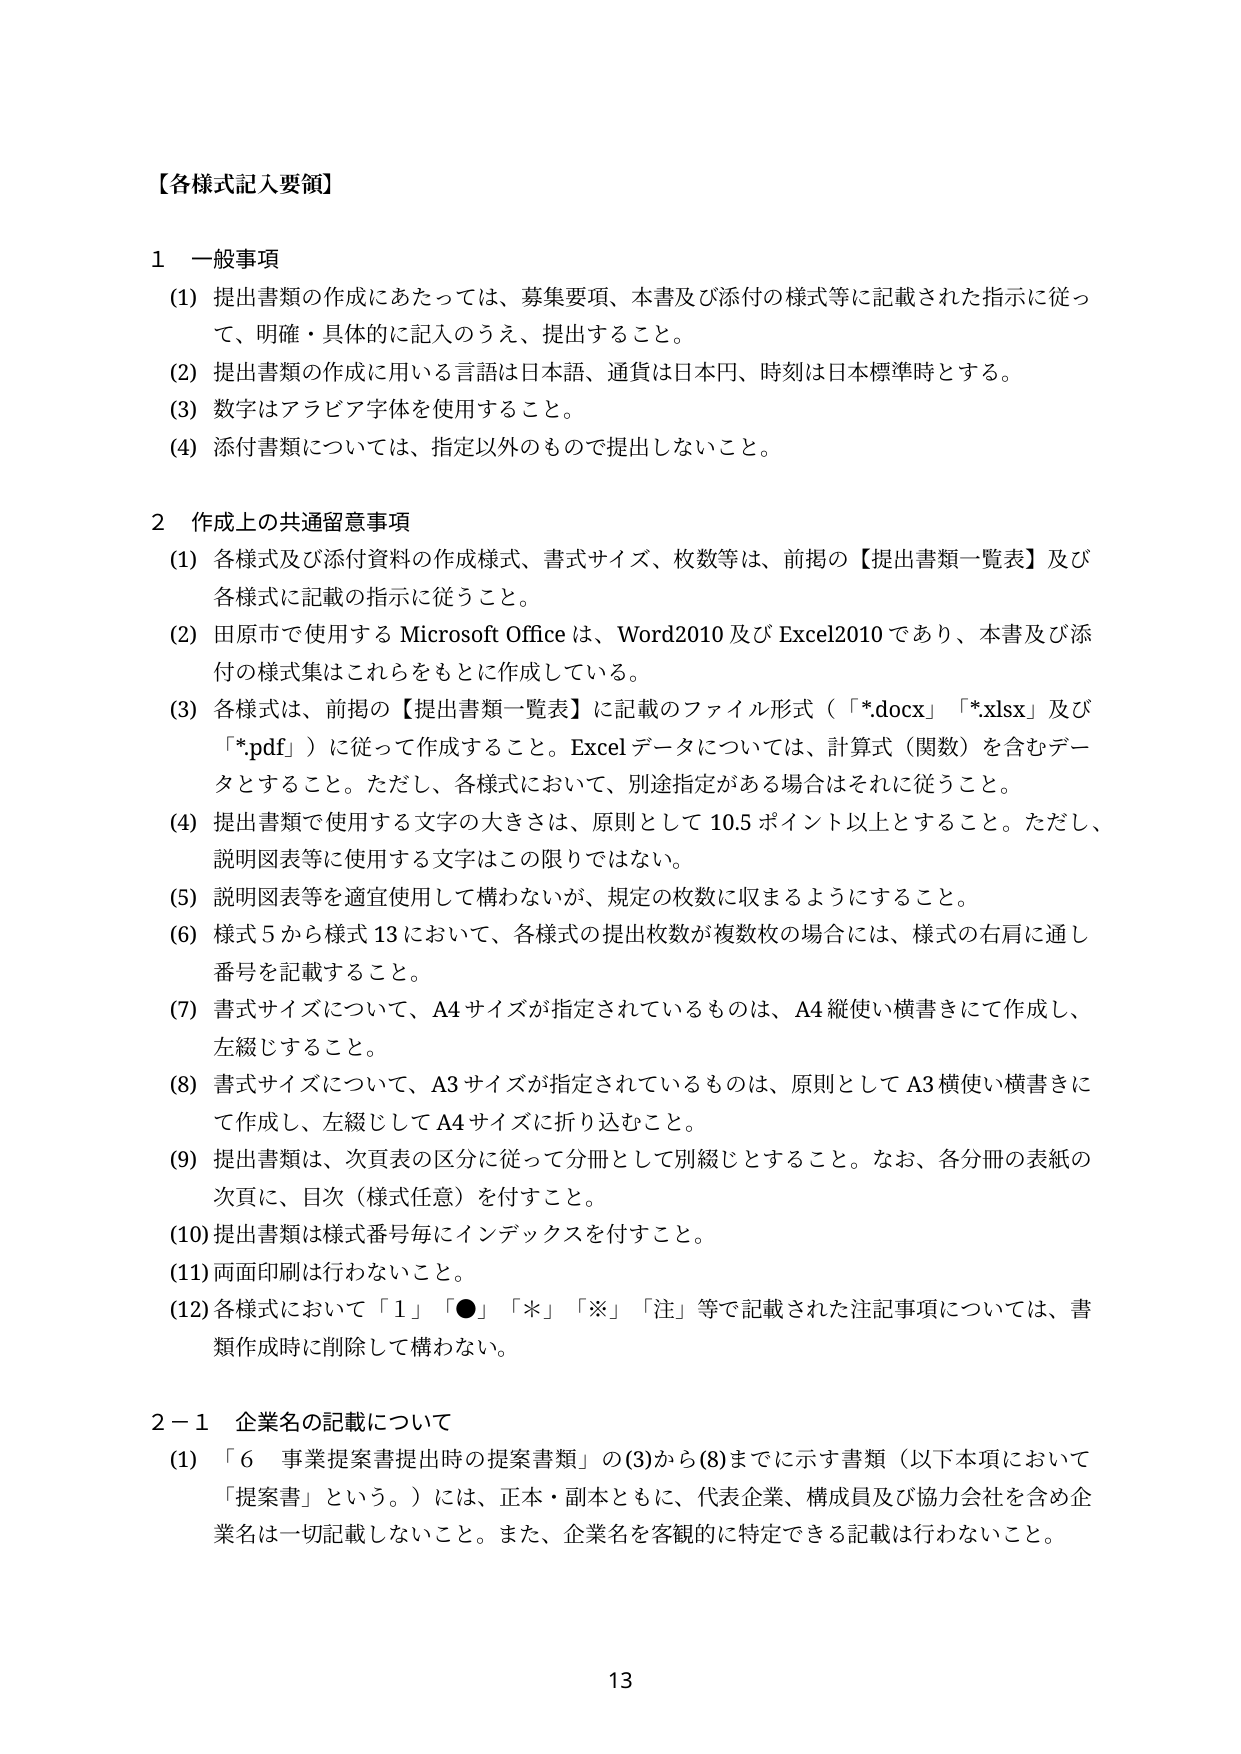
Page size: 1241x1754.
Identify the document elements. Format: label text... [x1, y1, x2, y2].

list 両面印刷は行わないこと。 [169, 1252, 1092, 1289]
subtitle １ 一般事項 [148, 239, 1092, 277]
list 添付書類については、指定以外のもので提出しないこと。 [169, 427, 1092, 464]
list 田原市で使用するMicrosoft Officeは、Word2010及びExcel2010であり、本書及び添付の様式集はこれらをもとに作成している。 [169, 614, 1092, 689]
list 提出書類の作成に用いる言語は日本語、通貨は日本円、時刻は日本標準時とする。 [169, 352, 1092, 389]
text 【各様式記入要領】 [148, 164, 1092, 202]
list 各様式において「１」「●」「＊」「※」「注」等で記載された注記事項については、書類作成時に削除して構わない。 [169, 1289, 1092, 1364]
list 書式サイズについて、A3サイズが指定されているものは、原則としてA3横使い横書きにて作成し、左綴じしてA4サイズに折り込むこと。 [169, 1064, 1092, 1139]
text (1) 「６ 事業提案書提出時の提案書類」の(3)から(8)までに示す書類（以下本項において「提案書」という。）には、正本・副本ともに、代表企業、構成員及び協力会社を含め企業名は一切記載しないこと。また、企業名を客観的に特定できる記載は行わないこと。 [169, 1439, 1092, 1552]
list 提出書類で使用する文字の大きさは、原則として10.5ポイント以上とすること。ただし、説明図表等に使用する文字はこの限りではない。 [169, 802, 1092, 877]
list 各様式及び添付資料の作成様式、書式サイズ、枚数等は、前掲の【提出書類一覧表】及び各様式に記載の指示に従うこと。 [169, 539, 1092, 614]
list 提出書類は様式番号毎にインデックスを付すこと。 [169, 1214, 1092, 1252]
list 提出書類は、次頁表の区分に従って分冊として別綴じとすること。なお、各分冊の表紙の次頁に、目次（様式任意）を付すこと。 [169, 1139, 1092, 1214]
list 様式５から様式13において、各様式の提出枚数が複数枚の場合には、様式の右肩に通し番号を記載すること。 [169, 914, 1092, 989]
list 書式サイズについて、A4サイズが指定されているものは、A4縦使い横書きにて作成し、左綴じすること。 [169, 989, 1092, 1064]
list 各様式は、前掲の【提出書類一覧表】に記載のファイル形式（「*.docx」「*.xlsx」及び「*.pdf」）に従って作成すること。Excelデータについては、計算式（関数）を含むデータとすること。ただし、各様式において、別途指定がある場合はそれに従うこと。 [169, 689, 1092, 802]
list 数字はアラビア字体を使用すること。 [169, 389, 1092, 427]
subtitle ２ 作成上の共通留意事項 [148, 502, 1092, 539]
list 提出書類の作成にあたっては、募集要項、本書及び添付の様式等に記載された指示に従って、明確・具体的に記入のうえ、提出すること。 [169, 277, 1092, 352]
list 説明図表等を適宜使用して構わないが、規定の枚数に収まるようにすること。 [169, 877, 1092, 914]
text ２－１ 企業名の記載について [148, 1402, 1092, 1439]
